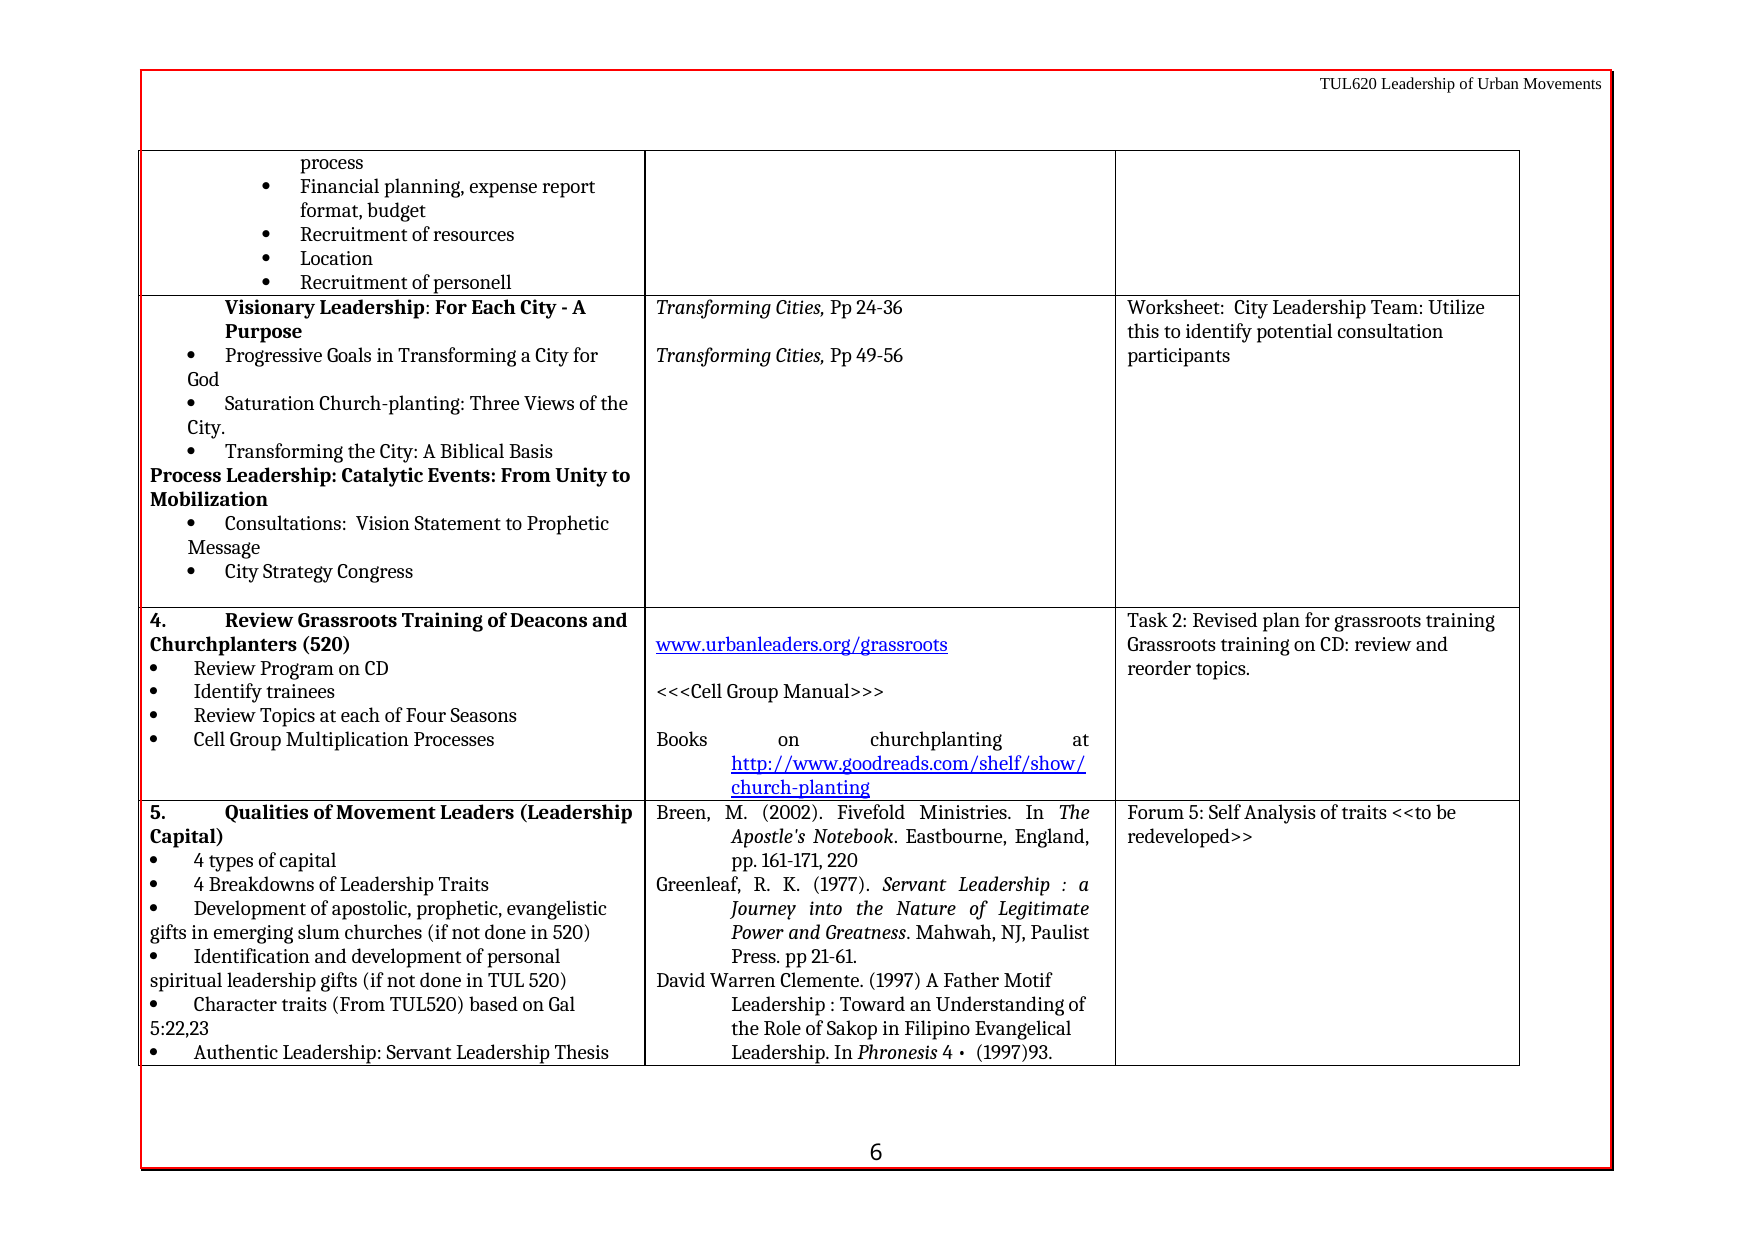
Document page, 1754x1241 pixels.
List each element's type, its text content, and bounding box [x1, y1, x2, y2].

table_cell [142, 151, 644, 295]
table_cell www.urbanleaders.org/grassroots <<<Cell Group Manual>>> Books on churchplanting at http://www.goodreads.com/shelf/show/church-planting [646, 608, 1115, 800]
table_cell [646, 801, 1115, 1064]
table_cell Visionary Leadership: For Each City - A Purpose Progressive Goals in Transforming a City for God Saturation Church-planting: Three Views of the City. Transforming the City: A Biblical Basis Process Leadership: Catalytic Events: From Unity to Mobilization Consultations: Vision Statement to Prophetic Message City Strategy Congress [142, 296, 644, 607]
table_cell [142, 801, 644, 1064]
table_cell Task 2: Revised plan for grassroots training Grassroots training on CD: review and reorder topics. [1116, 608, 1519, 800]
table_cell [1116, 801, 1519, 1064]
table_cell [646, 151, 1115, 295]
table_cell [1116, 151, 1519, 295]
table_cell Worksheet: City Leadership Team: Utilize this to identify potential consultation participants [1116, 296, 1519, 607]
table_cell Review Grassroots Training of Deacons and Churchplanters (520) Review Program on CD Identify trainees Review Topics at each of Four Seasons Cell Group Multiplication Processes [142, 608, 644, 800]
table_cell Transforming Cities, Pp 24-36 Transforming Cities, Pp 49-56 [646, 296, 1115, 607]
